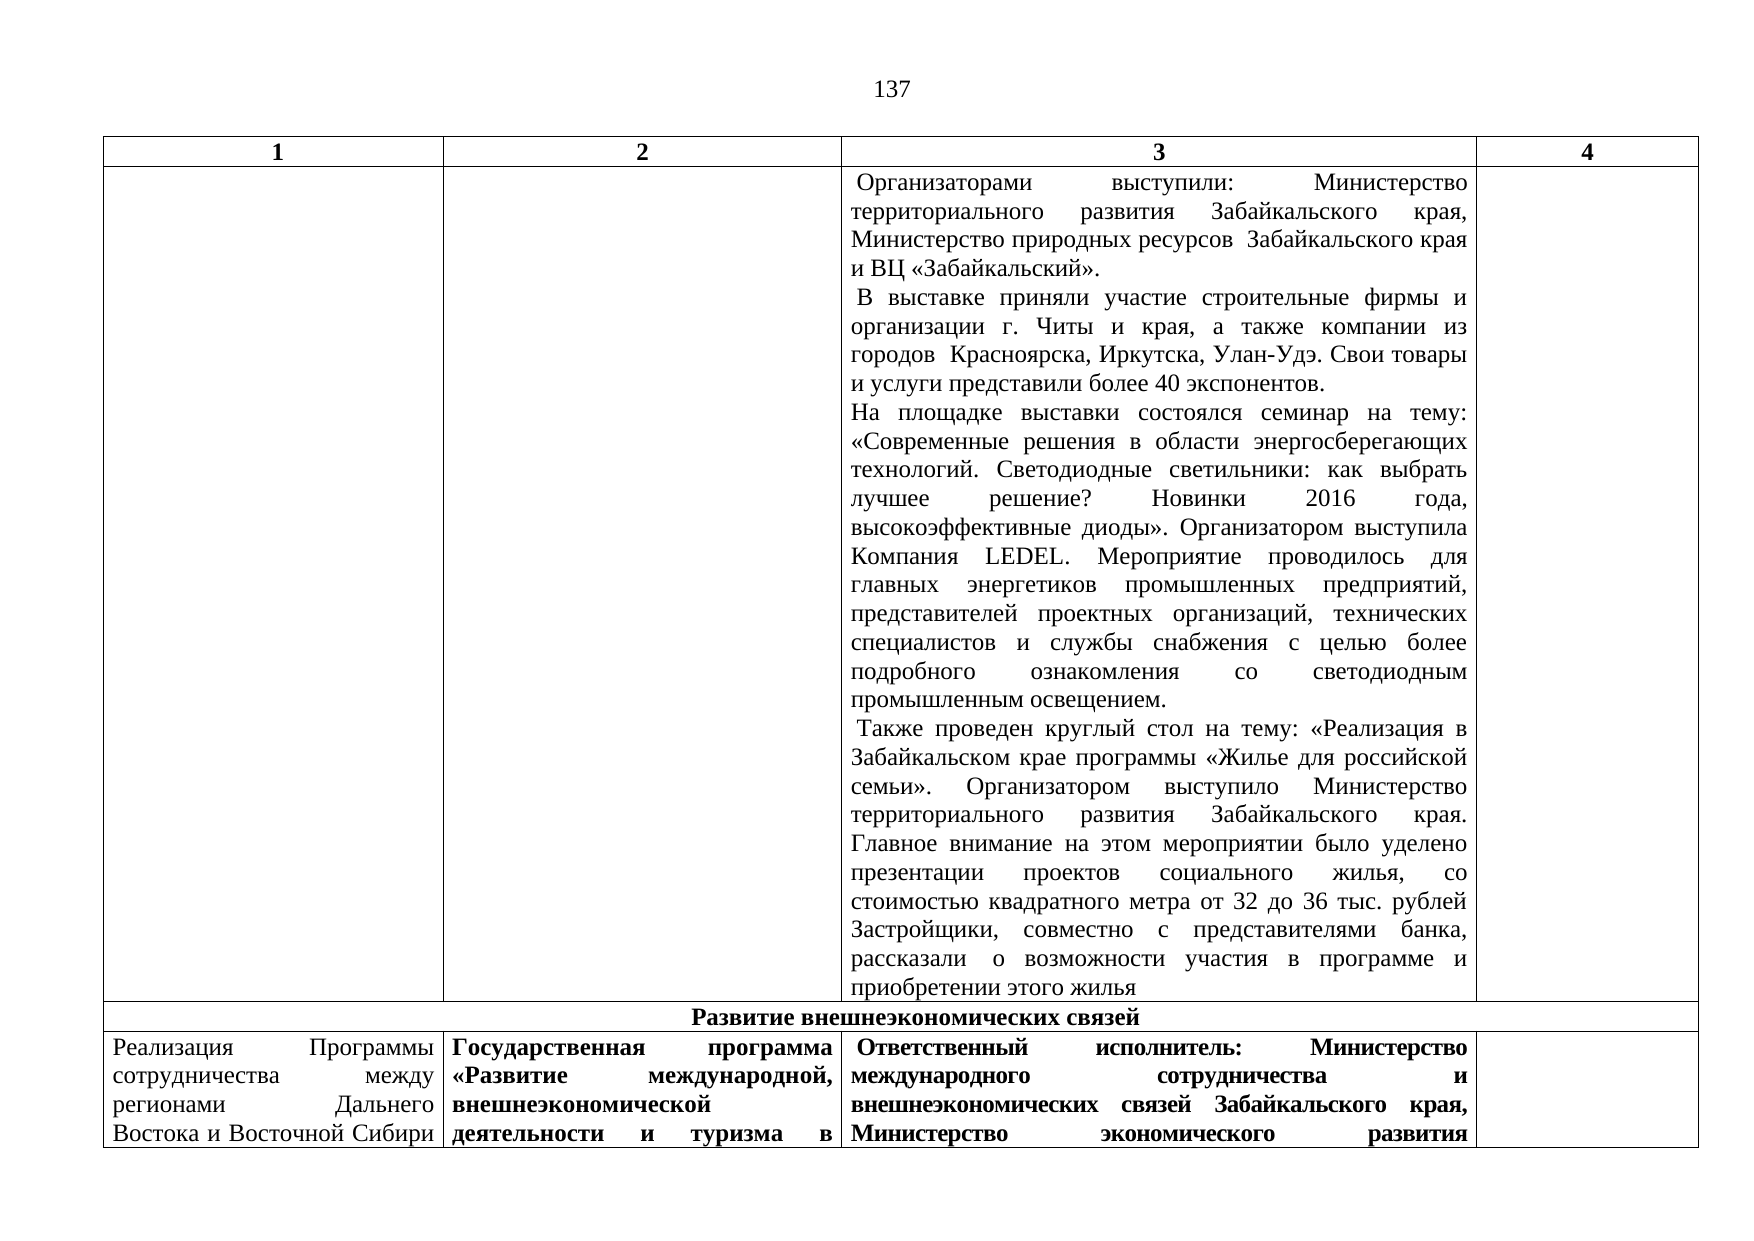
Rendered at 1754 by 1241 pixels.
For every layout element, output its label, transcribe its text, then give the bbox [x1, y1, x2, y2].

table_header 2 [444, 137, 841, 166]
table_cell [444, 1032, 841, 1147]
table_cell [104, 1032, 443, 1147]
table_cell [842, 1032, 1476, 1147]
table_cell [1477, 1032, 1698, 1147]
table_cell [104, 167, 443, 1001]
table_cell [842, 167, 1476, 1001]
table_cell Развитие внешнеэкономических связей [104, 1002, 1698, 1031]
table_header 1 [104, 137, 443, 166]
table_header 4 [1477, 137, 1698, 166]
table_header 3 [842, 137, 1476, 166]
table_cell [444, 167, 841, 1001]
table_cell [1477, 167, 1698, 1001]
